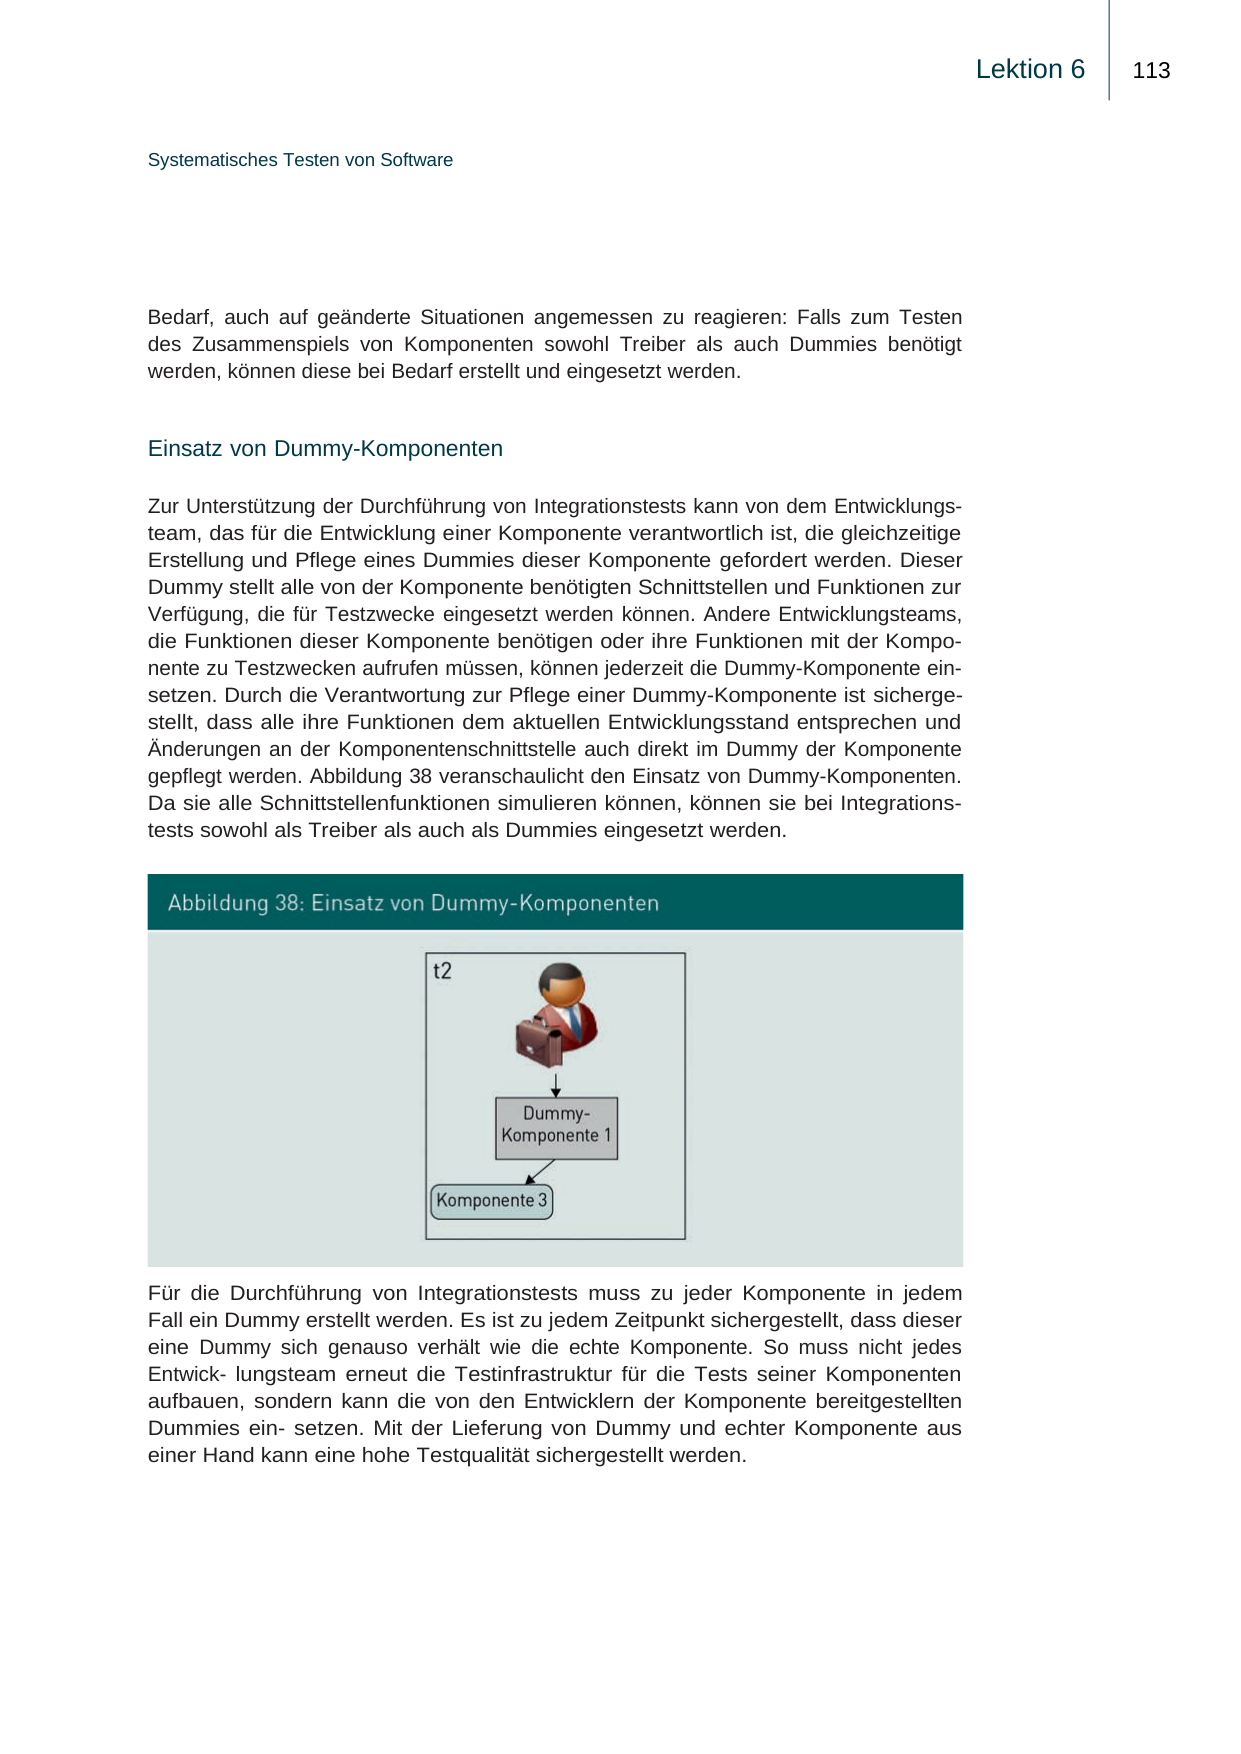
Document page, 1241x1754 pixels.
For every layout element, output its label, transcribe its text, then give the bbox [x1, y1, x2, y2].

text Zur Unterstützung der Durchführung von Integrationstests kann von dem Entwicklungs- team, das für die Entwicklung einer Komponente verantwortlich ist, die gleichzeitige Erstellung und Pﬂege eines Dummies dieser Komponente gefordert werden. Dieser Dummy stellt alle von der Komponente benötigten Schnittstellen und Funktionen zur Verfügung, die für Testzwecke eingesetzt werden können. Andere Entwicklungsteams, die Funktionen dieser Komponente benötigen oder ihre Funktionen mit der Kompo- nente zu Testzwecken aufrufen müssen, können jederzeit die Dummy-Komponente ein- setzen. Durch die Verantwortung zur Pﬂege einer Dummy-Komponente ist sicherge- stellt, dass alle ihre Funktionen dem aktuellen Entwicklungsstand entsprechen und Änderungen an der Komponentenschnittstelle auch direkt im Dummy der Komponente gepﬂegt werden. Abbildung 38 veranschaulicht den Einsatz von Dummy-Komponenten. Da sie alle Schnittstellenfunktionen simulieren können, können sie bei Integrations- tests sowohl als Treiber als auch als Dummies eingesetzt werden. [148, 494, 963, 842]
text Systematisches Testen von Software [148, 148, 1192, 170]
picture [147, 874, 964, 1267]
text Für die Durchführung von Integrationstests muss zu jeder Komponente in jedem Fall ein Dummy erstellt werden. Es ist zu jedem Zeitpunkt sichergestellt, dass dieser eine Dummy sich genauso verhält wie die echte Komponente. So muss nicht jedes Entwick- lungsteam erneut die Testinfrastruktur für die Tests seiner Komponenten aufbauen, sondern kann die von den Entwicklern der Komponente bereitgestellten Dummies ein- setzen. Mit der Lieferung von Dummy und echter Komponente aus einer Hand kann eine hohe Testqualität sichergestellt werden. [148, 1267, 963, 1467]
subtitle Einsatz von Dummy-Komponenten [148, 435, 1192, 462]
text Bedarf, auch auf geänderte Situationen angemessen zu reagieren: Falls zum Testen des Zusammenspiels von Komponenten sowohl Treiber als auch Dummies benötigt werden, können diese bei Bedarf erstellt und eingesetzt werden. [147, 304, 963, 382]
